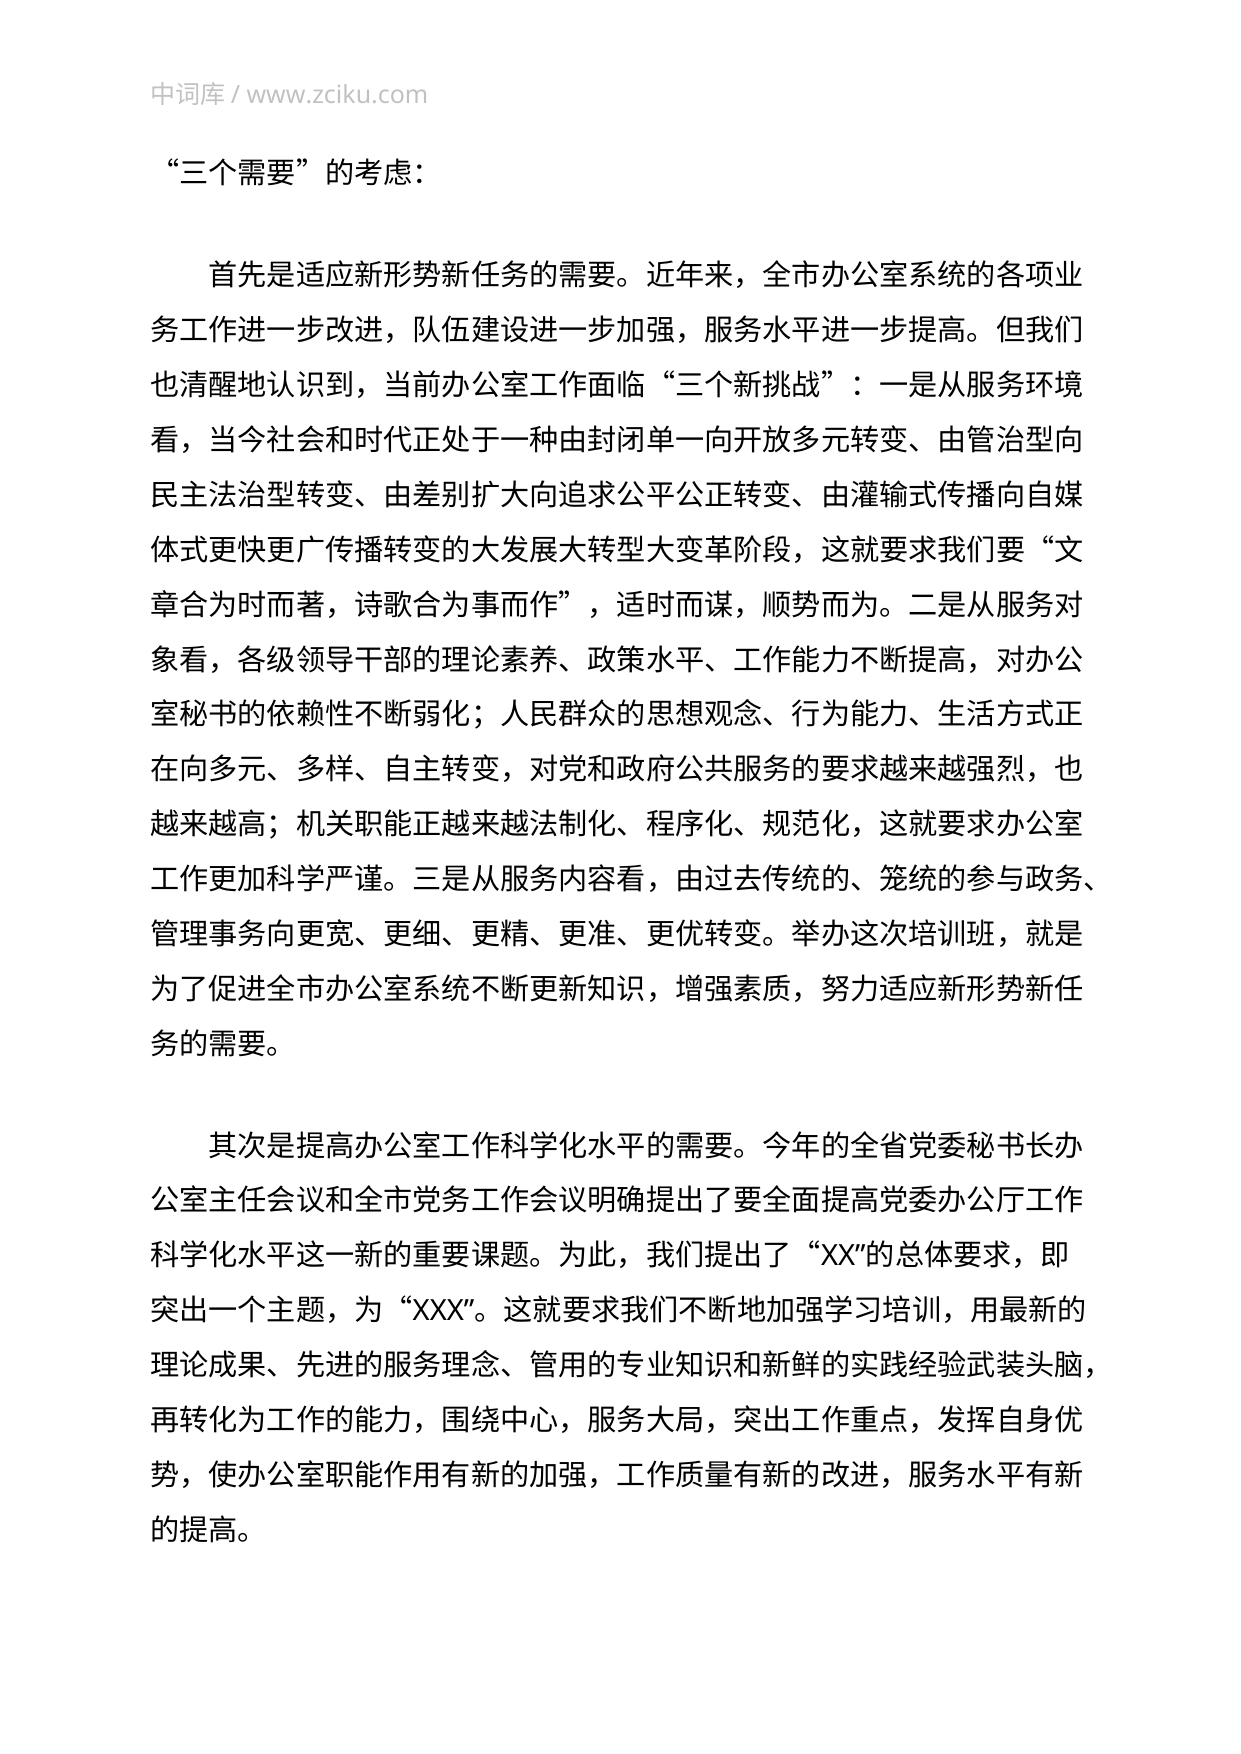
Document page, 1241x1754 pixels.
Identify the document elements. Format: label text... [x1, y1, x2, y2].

text 首先是适应新形势新任务的需要。近年来，全市办公室系统的各项业务工作进一步改进，队伍建设进一步加强，服务水平进一步提高。但我们也清醒地认识到，当前办公室工作面临“三个新挑战”：一是从服务环境看，当今社会和时代正处于一种由封闭单一向开放多元转变、由管治型向民主法治型转变、由差别扩大向追求公平公正转变、由灌输式传播向自媒体式更快更广传播转变的大发展大转型大变革阶段，这就要求我们要“文章合为时而著，诗歌合为事而作”，适时而谋，顺势而为。二是从服务对象看，各级领导干部的理论素养、政策水平、工作能力不断提高，对办公室秘书的依赖性不断弱化；人民群众的思想观念、行为能力、生活方式正在向多元、多样、自主转变，对党和政府公共服务的要求越来越强烈，也越来越高；机关职能正越来越法制化、程序化、规范化，这就要求办公室工作更加科学严谨。三是从服务内容看，由过去传统的、笼统的参与政务、管理事务向更宽、更细、更精、更准、更优转变。举办这次培训班，就是为了促进全市办公室系统不断更新知识，增强素质，努力适应新形势新任务的需要。 [150, 252, 1090, 1063]
text 其次是提高办公室工作科学化水平的需要。今年的全省党委秘书长办公室主任会议和全市党务工作会议明确提出了要全面提高党委办公厅工作科学化水平这一新的重要课题。为此，我们提出了“XX”的总体要求，即突出一个主题，为“XXX”。这就要求我们不断地加强学习培训，用最新的理论成果、先进的服务理念、管用的专业知识和新鲜的实践经验武装头脑，再转化为工作的能力，围绕中心，服务大局，突出工作重点，发挥自身优势，使办公室职能作用有新的加强，工作质量有新的改进，服务水平有新的提高。 [150, 1122, 1090, 1549]
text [150, 150, 1090, 192]
